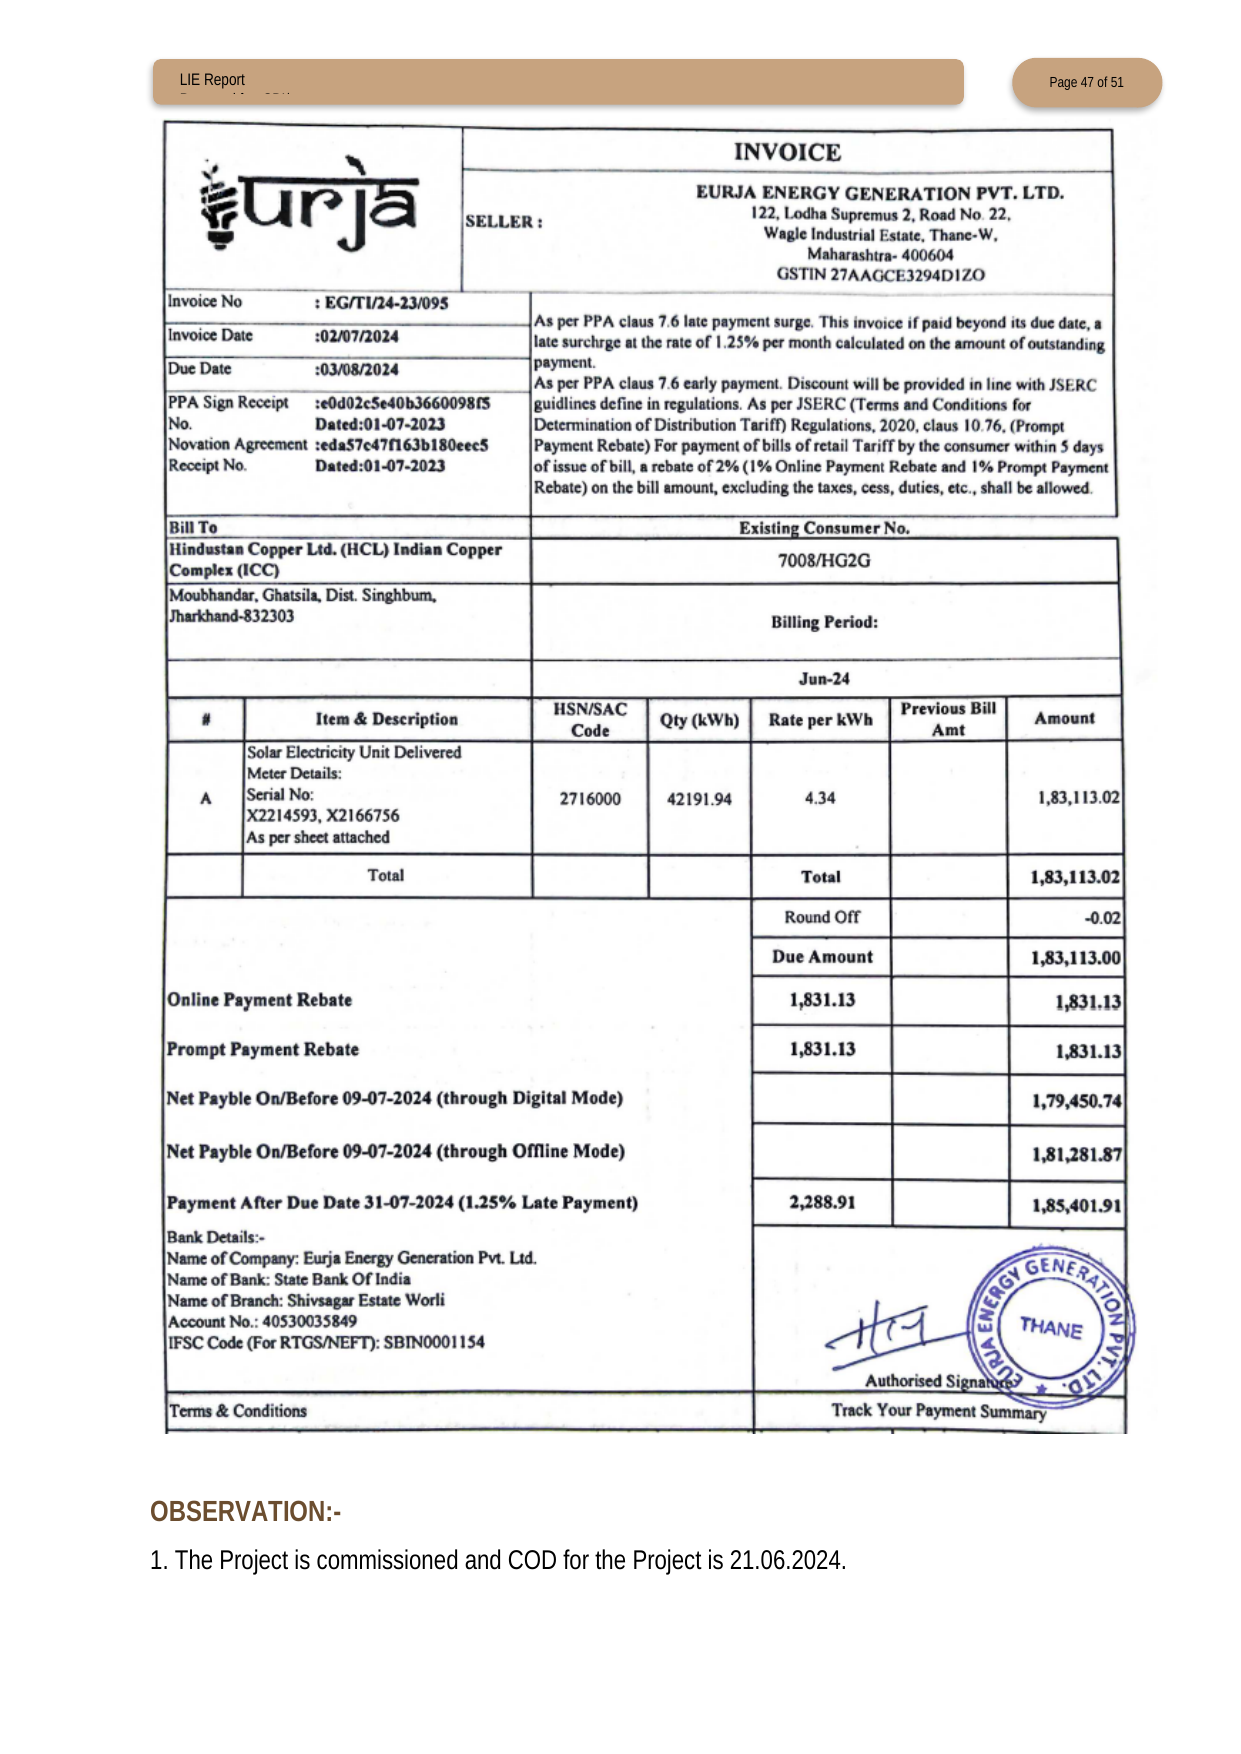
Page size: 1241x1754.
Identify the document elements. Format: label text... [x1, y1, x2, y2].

text OBSERVATION:- [150, 1494, 1090, 1528]
picture [150, 118, 1158, 1434]
text 1. The Project is commissioned and COD for the Project is 21.06.2024. [150, 1544, 1090, 1575]
